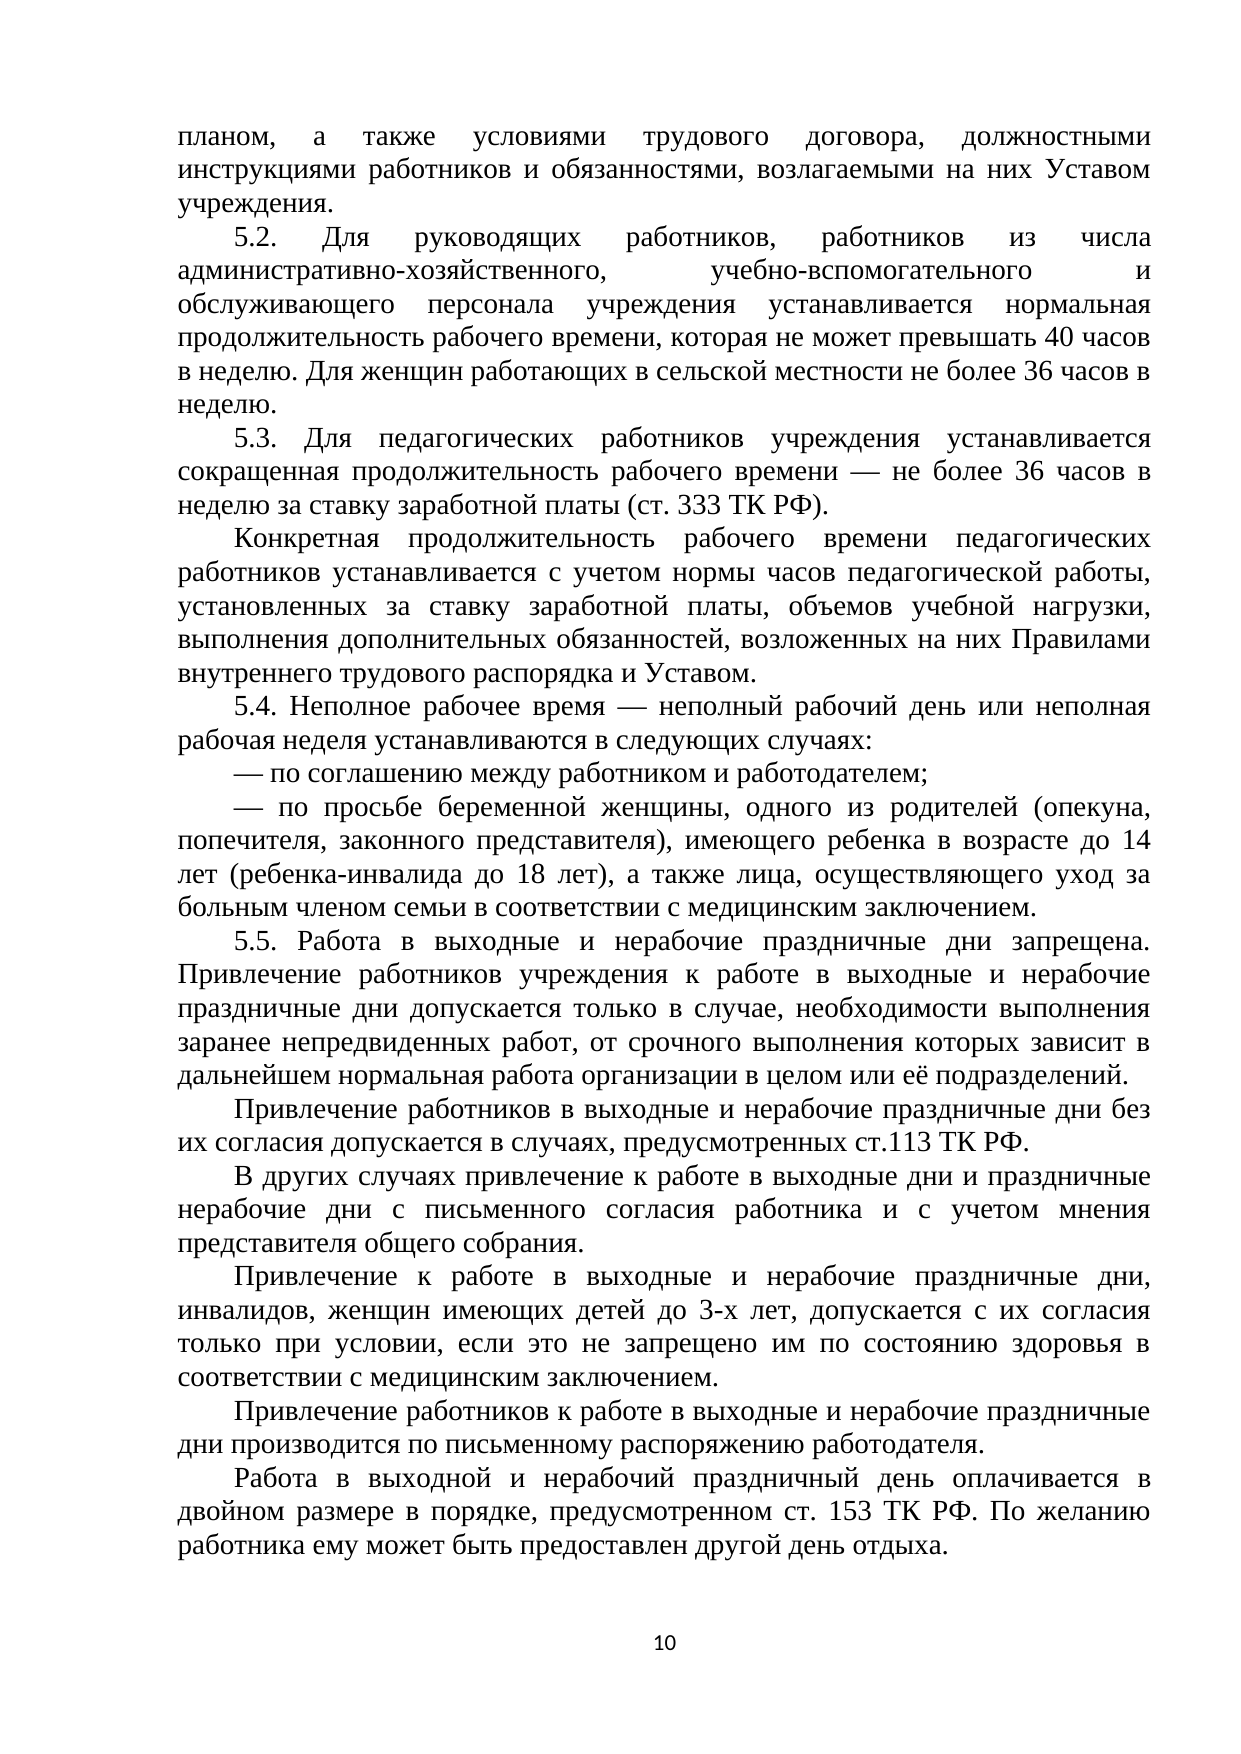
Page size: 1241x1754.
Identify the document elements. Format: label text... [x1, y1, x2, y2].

text Работа в выходной и нерабочий праздничный день оплачивается в двойном размере в порядке, предусмотренном ст. 153 ТК РФ. По желанию работника ему может быть предоставлен другой день отдыха. [177, 1460, 1152, 1560]
text 5.3. Для педагогических работников учреждения устанавливается сокращенная продолжительность рабочего времени — не более 36 часов в неделю за ставку заработной платы (ст. 333 ТК РФ). [177, 420, 1152, 521]
text 5.4. Неполное рабочее время — неполный рабочий день или неполная рабочая неделя устанавливаются в следующих случаях: [177, 688, 1152, 755]
text В других случаях привлечение к работе в выходные дни и праздничные нерабочие дни с письменного согласия работника и с учетом мнения представителя общего собрания. [177, 1158, 1152, 1258]
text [177, 118, 1152, 219]
text — по просьбе беременной женщины, одного из родителей (опекуна, попечителя, законного представителя), имеющего ребенка в возрасте до 14 лет (ребенка-инвалида до 18 лет), а также лица, осуществляющего уход за больным членом семьи в соответствии с медицинским заключением. [177, 789, 1152, 923]
text Привлечение работников к работе в выходные и нерабочие праздничные дни производится по письменному распоряжению работодателя. [177, 1393, 1152, 1460]
text Конкретная продолжительность рабочего времени педагогических работников устанавливается с учетом нормы часов педагогической работы, установленных за ставку заработной платы, объемов учебной нагрузки, выполнения дополнительных обязанностей, возложенных на них Правилами внутреннего трудового распорядка и Уставом. [177, 521, 1152, 688]
text Привлечение к работе в выходные и нерабочие праздничные дни, инвалидов, женщин имеющих детей до 3-х лет, допускается с их согласия только при условии, если это не запрещено им по состоянию здоровья в соответствии с медицинским заключением. [177, 1258, 1152, 1393]
text Привлечение работников в выходные и нерабочие праздничные дни без их согласия допускается в случаях, предусмотренных ст.113 ТК РФ. [177, 1091, 1152, 1158]
text 5.2. Для руководящих работников, работников из числа административно-хозяйственного, учебно-вспомогательного и обслуживающего персонала учреждения устанавливается нормальная продолжительность рабочего времени, которая не может превышать 40 часов в неделю. Для женщин работающих в сельской местности не более 36 часов в неделю. [177, 219, 1152, 420]
text 5.5. Работа в выходные и нерабочие праздничные дни запрещена. Привлечение работников учреждения к работе в выходные и нерабочие праздничные дни допускается только в случае, необходимости выполнения заранее непредвиденных работ, от срочного выполнения которых зависит в дальнейшем нормальная работа организации в целом или её подразделений. [177, 923, 1152, 1091]
text — по соглашению между работником и работодателем; [177, 755, 1152, 789]
